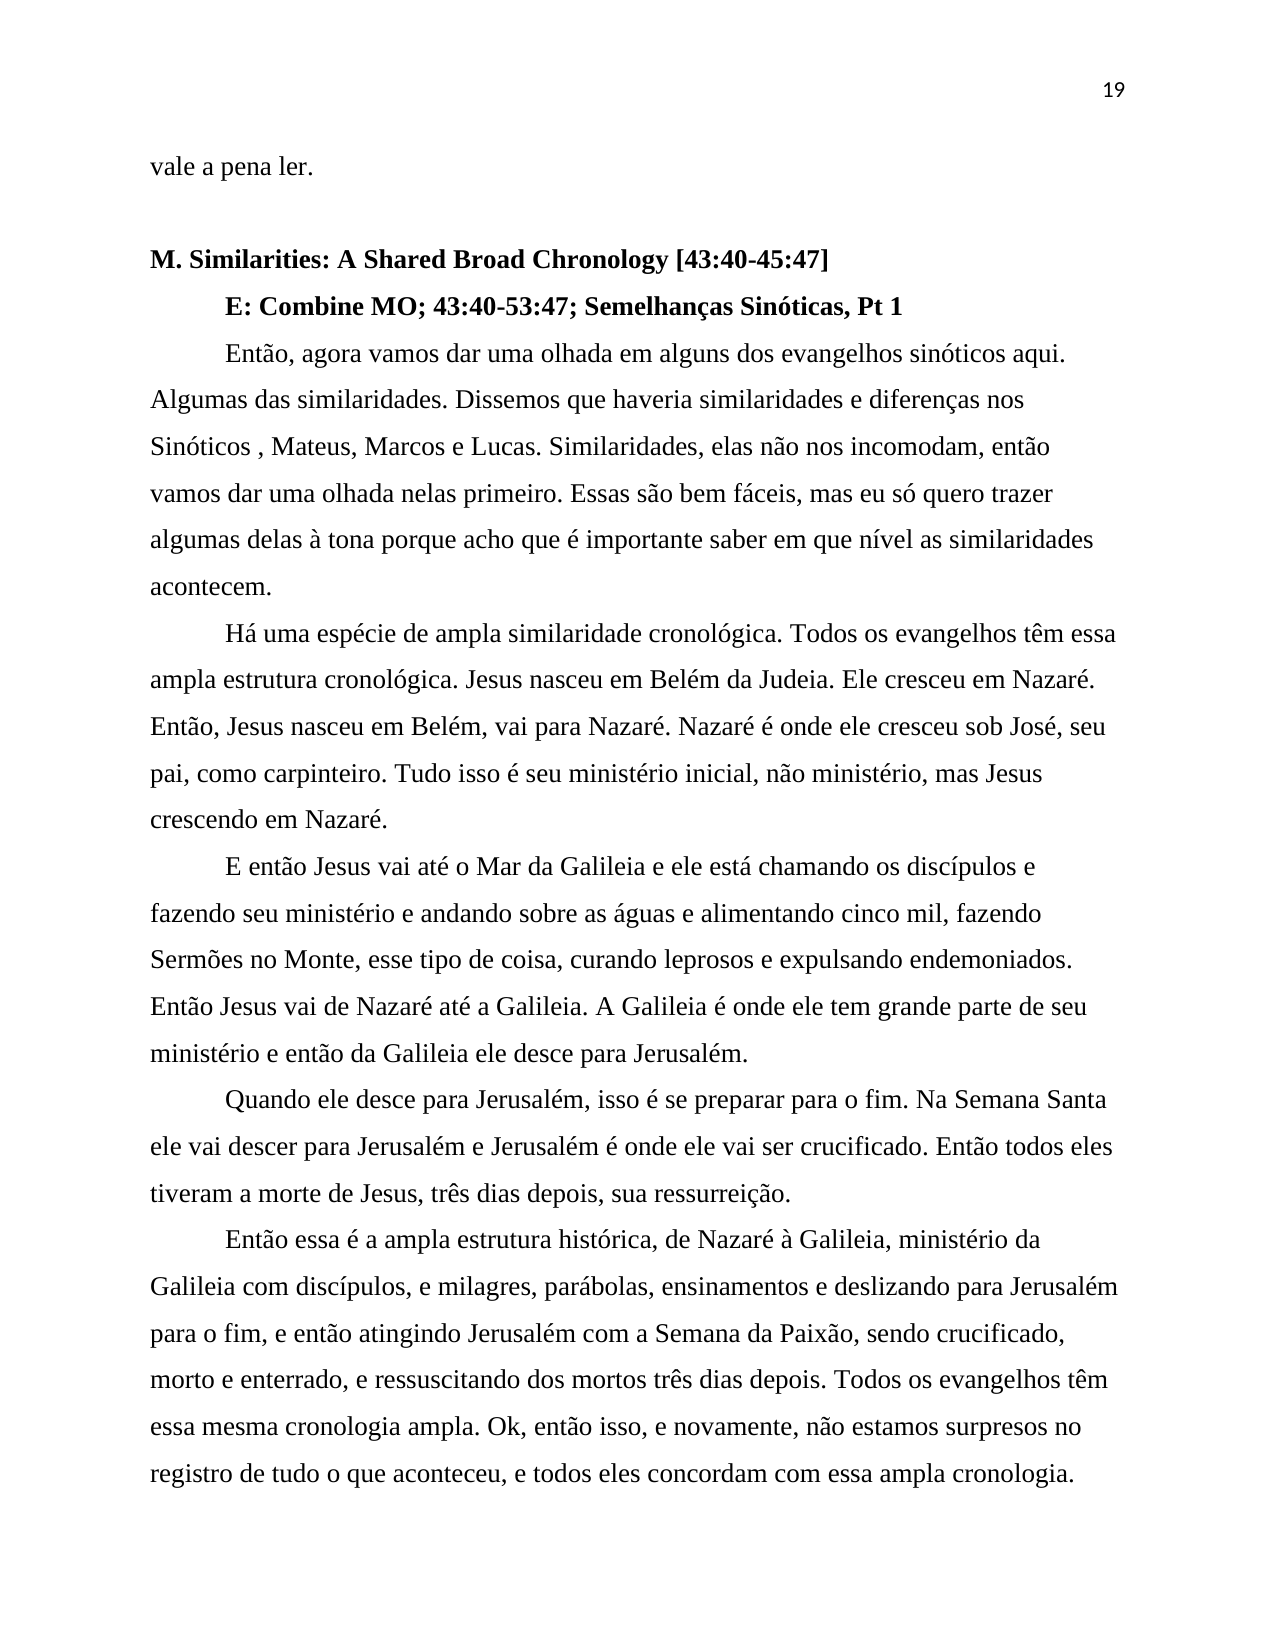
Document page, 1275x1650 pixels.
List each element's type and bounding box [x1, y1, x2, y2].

text [150, 150, 1125, 1488]
